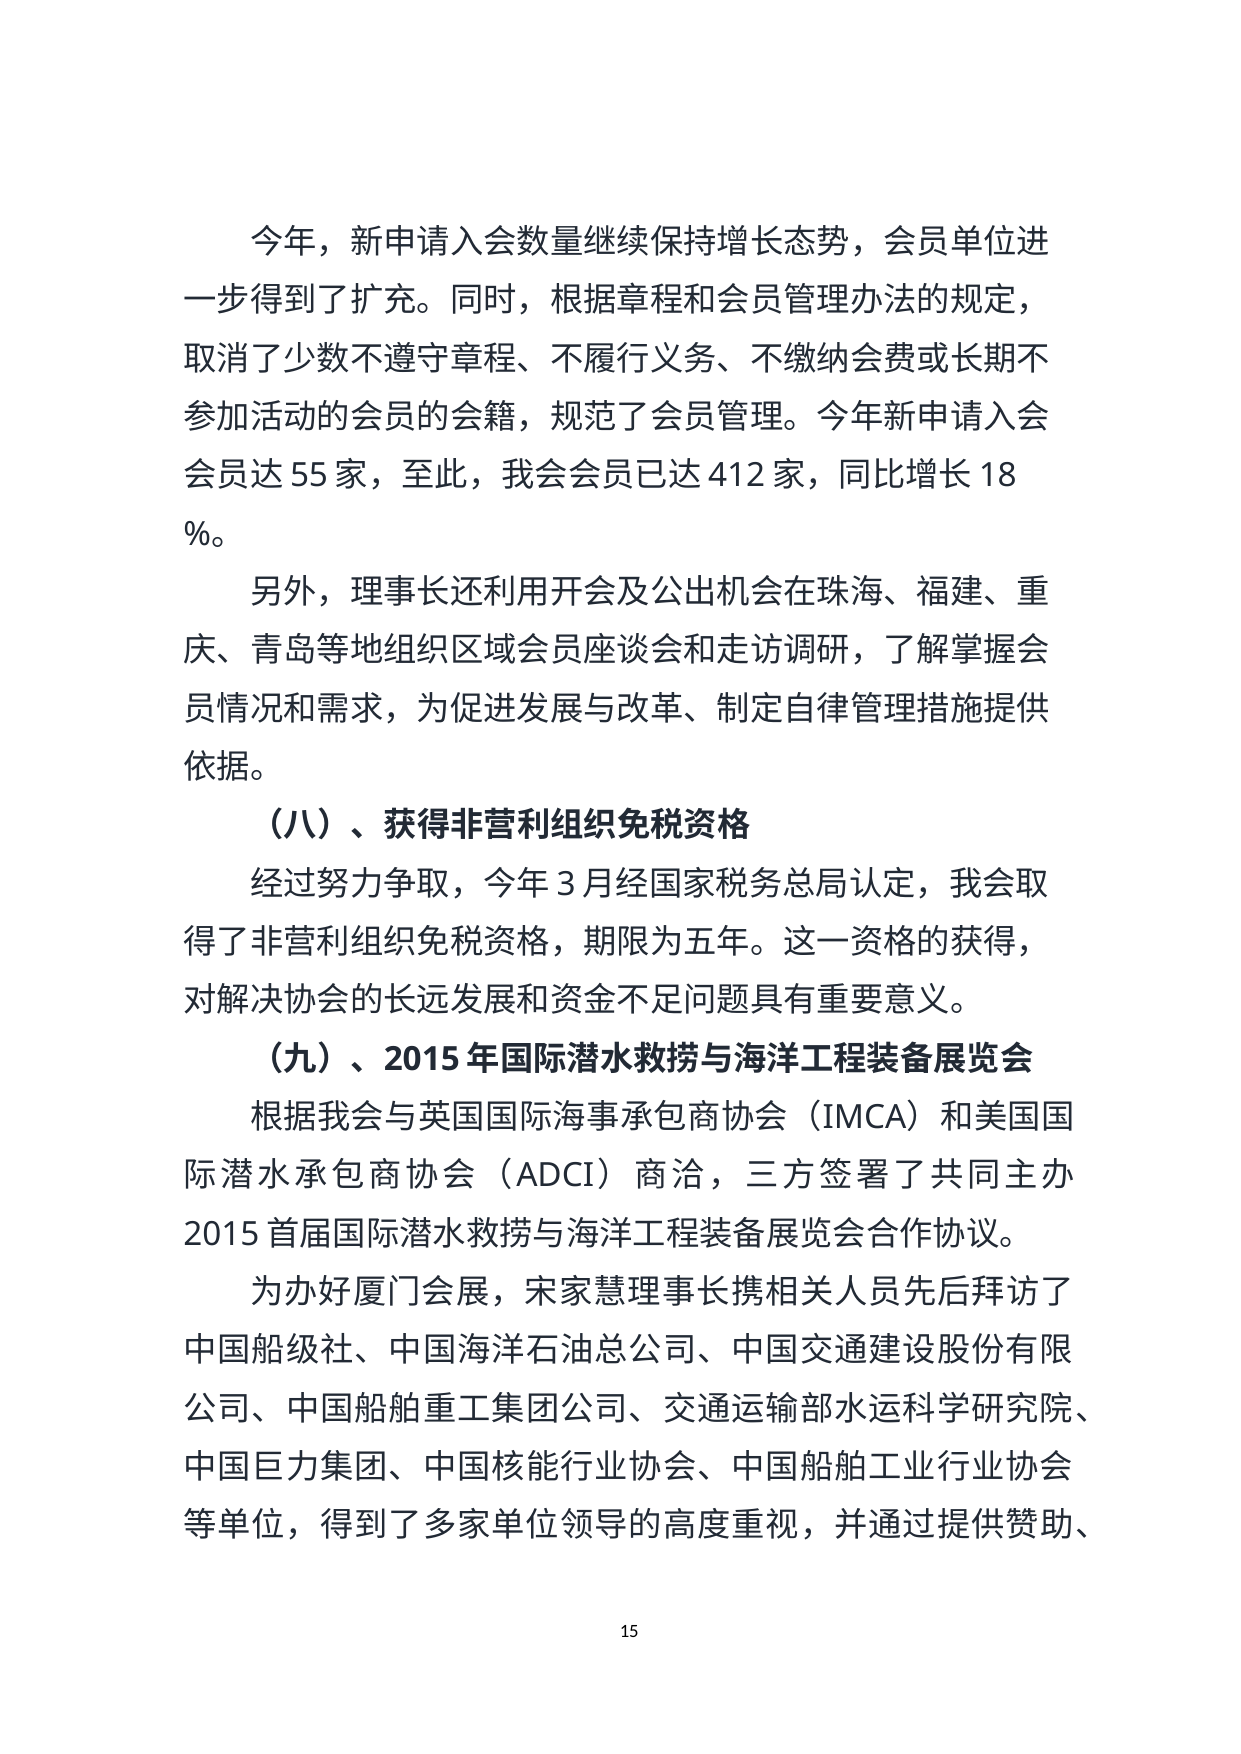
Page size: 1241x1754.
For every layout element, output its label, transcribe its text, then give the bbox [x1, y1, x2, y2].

text 经过努力争取，今年3月经国家税务总局认定，我会取得了非营利组织免税资格，期限为五年。这一资格的获得，对解决协会的长远发展和资金不足问题具有重要意义。 [183, 848, 1075, 1023]
text （八）、获得非营利组织免税资格 [183, 790, 1075, 848]
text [183, 1257, 1075, 1548]
text （九）、2015年国际潜水救捞与海洋工程装备展览会 [183, 1023, 1075, 1082]
text 另外，理事长还利用开会及公出机会在珠海、福建、重庆、青岛等地组织区域会员座谈会和走访调研，了解掌握会员情况和需求，为促进发展与改革、制定自律管理措施提供依据。 [183, 557, 1075, 790]
text 今年，新申请入会数量继续保持增长态势，会员单位进一步得到了扩充。同时，根据章程和会员管理办法的规定，取消了少数不遵守章程、不履行义务、不缴纳会费或长期不参加活动的会员的会籍，规范了会员管理。今年新申请入会会员达55家，至此，我会会员已达412家，同比增长18 %。 [183, 207, 1075, 557]
text 根据我会与英国国际海事承包商协会（IMCA）和美国国际潜水承包商协会（ADCI）商洽，三方签署了共同主办2015首届国际潜水救捞与海洋工程装备展览会合作协议。 [183, 1082, 1075, 1257]
